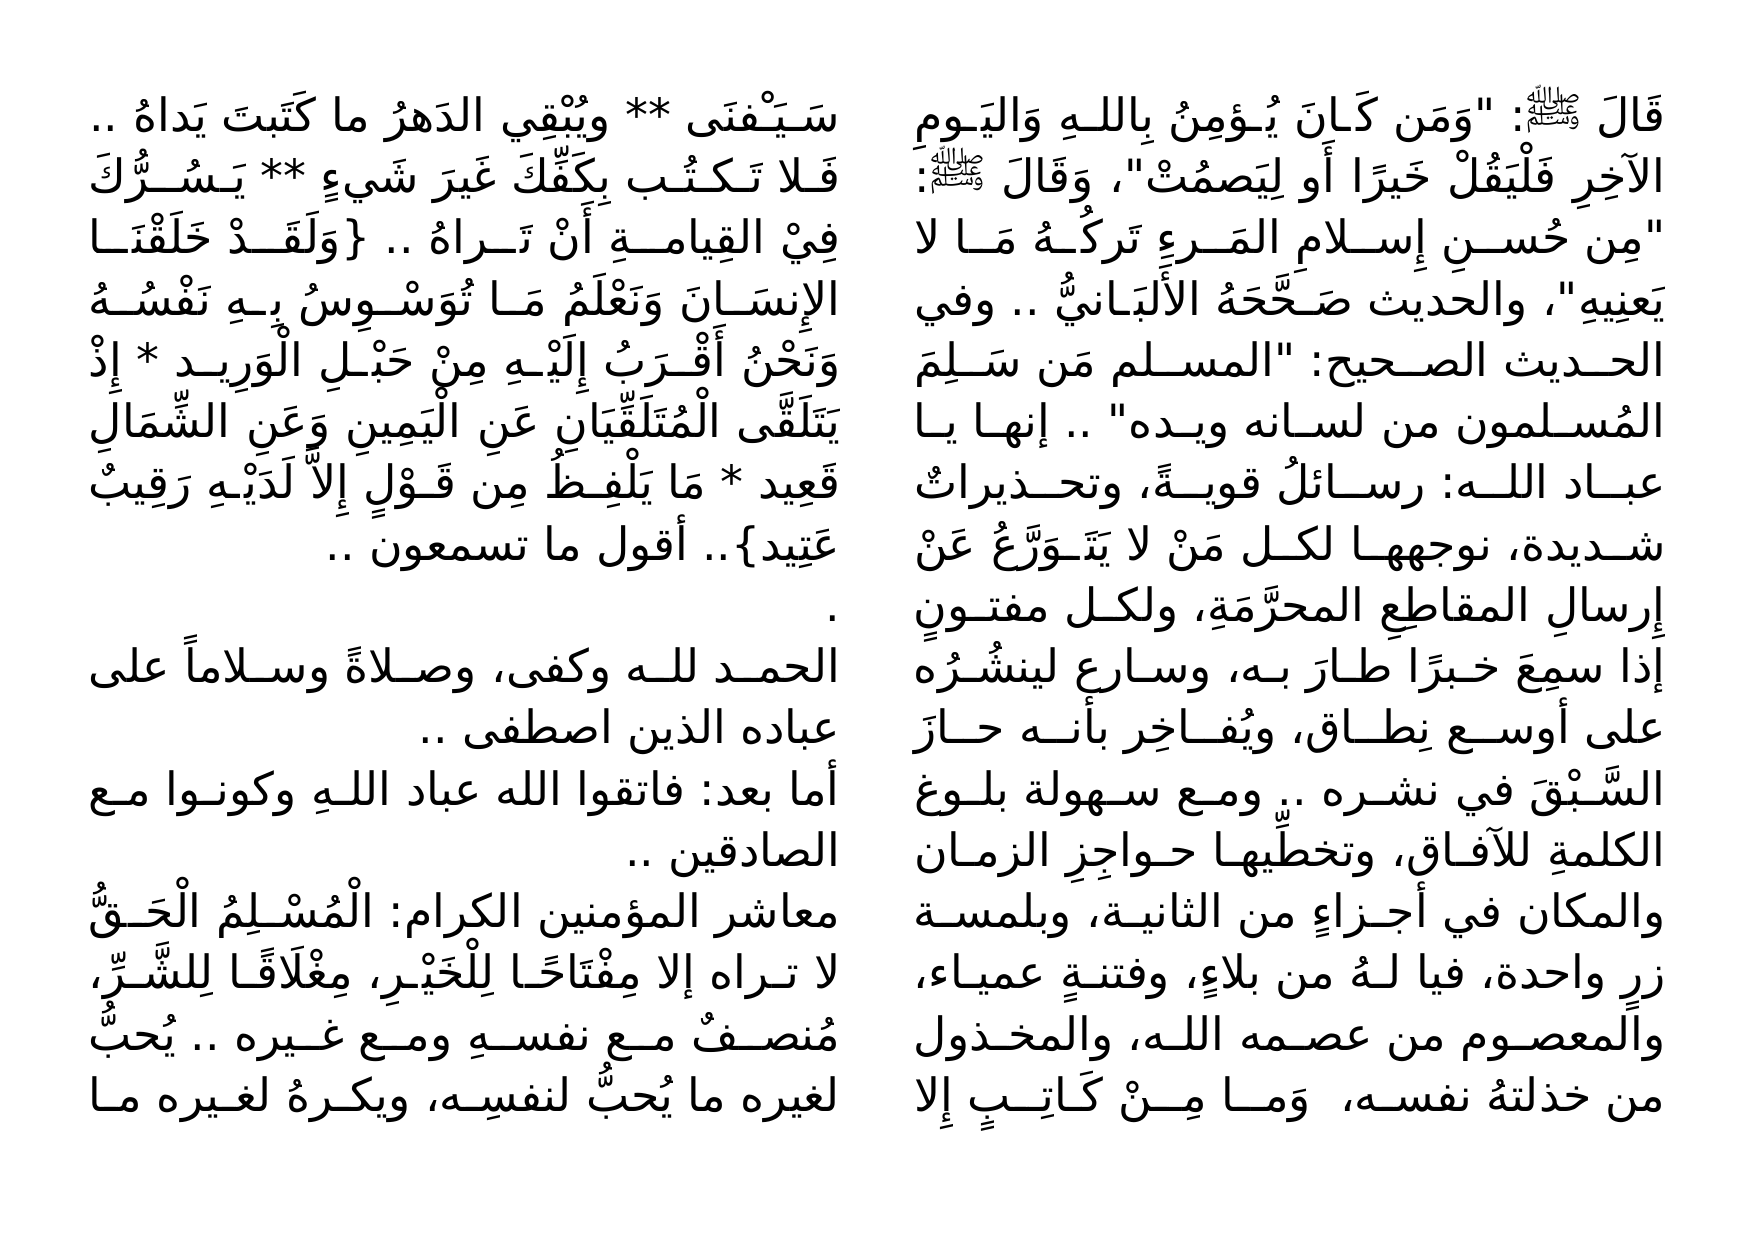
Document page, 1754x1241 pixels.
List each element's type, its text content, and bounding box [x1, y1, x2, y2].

text . [89, 579, 840, 632]
text الحمد لله وكفى، وصلاةً وسلاماً على عباده الذين اصطفى .. [89, 640, 840, 754]
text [89, 885, 840, 1122]
text أما بعد: فاتقوا الله عباد اللهِ وكونوا مع الصادقين .. [89, 762, 840, 877]
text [89, 89, 840, 571]
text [914, 89, 1665, 1122]
